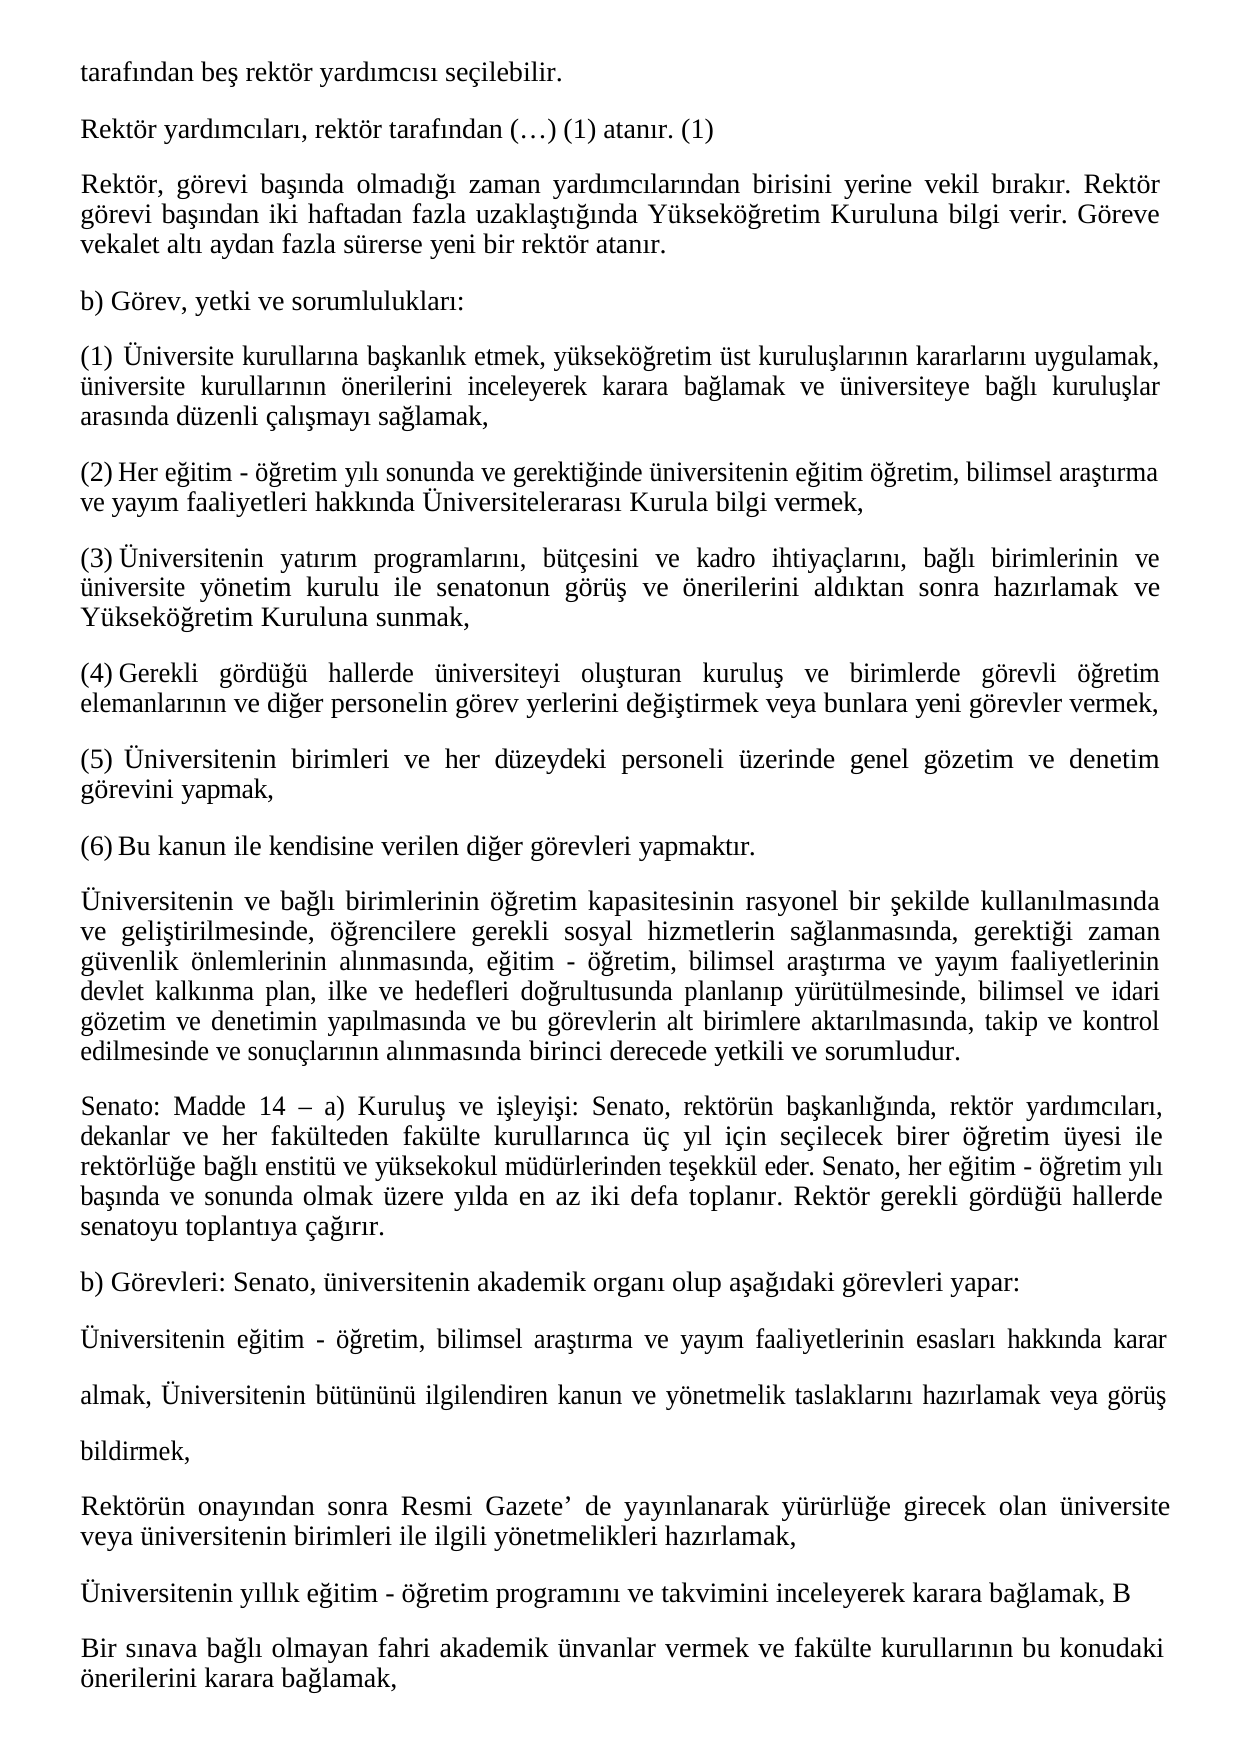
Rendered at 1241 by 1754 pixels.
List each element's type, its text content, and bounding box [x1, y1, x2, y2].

list Gerekli gördüğü hallerde üniversiteyi oluşturan kuruluş ve birimlerde görevli öğretim elemanlarının ve diğer personelin görev yerlerini değiştirmek veya bunlara yeni görevler vermek, [80, 659, 1161, 718]
text Üniversitenin ve bağlı birimlerinin öğretim kapasitesinin rasyonel bir şekilde kullanılmasında ve geliştirilmesinde, öğrencilere gerekli sosyal hizmetlerin sağlanmasında, gerektiği zaman güvenlik önlemlerinin alınmasında, eğitim - öğretim, bilimsel araştırma ve yayım faaliyetlerinin devlet kalkınma plan, ilke ve hedefleri doğrultusunda planlanıp yürütülmesinde, bilimsel ve idari gözetim ve denetimin yapılmasında ve bu görevlerin alt birimlere aktarılmasında, takip ve kontrol edilmesinde ve sonuçlarının alınmasında birinci derecede yetkili ve sorumludur. [80, 887, 1160, 1066]
text Rektörün onayından sonra Resmi Gazete’ de yayınlanarak yürürlüğe girecek olan üniversite veya üniversitenin birimleri ile ilgili yönetmelikleri hazırlamak, [80, 1492, 1172, 1551]
list Üniversite kurullarına başkanlık etmek, yükseköğretim üst kuruluşlarının kararlarını uygulamak, üniversite kurullarının önerilerini inceleyerek karara bağlamak ve üniversiteye bağlı kuruluşlar arasında düzenli çalışmayı sağlamak, [80, 342, 1160, 431]
text Bir sınava bağlı olmayan fahri akademik ünvanlar vermek ve fakülte kurullarının bu konudaki önerilerini karara bağlamak, [80, 1634, 1167, 1693]
text Senato: Madde 14 – a) Kuruluş ve işleyişi: Senato, rektörün başkanlığında, rektör yardımcıları, dekanlar ve her fakülteden fakülte kurullarınca üç yıl için seçilecek birer öğretim üyesi ile rektörlüğe bağlı enstitü ve yüksekokul müdürlerinden teşekkül eder. Senato, her eğitim - öğretim yılı başında ve sonunda olmak üzere yılda en az iki defa toplanır. Rektör gerekli gördüğü hallerde senatoyu toplantıya çağırır. [80, 1092, 1164, 1241]
text b) Görev, yetki ve sorumlulukları: [80, 284, 1194, 316]
text tarafından beş rektör yardımcısı seçilebilir. [80, 55, 1194, 88]
list Her eğitim - öğretim yılı sonunda ve gerektiğinde üniversitenin eğitim öğretim, bilimsel araştırma ve yayım faaliyetleri hakkında Üniversitelerarası Kurula bilgi vermek, [80, 457, 1159, 517]
list Üniversitenin birimleri ve her düzeydeki personeli üzerinde genel gözetim ve denetim görevini yapmak, [80, 745, 1160, 804]
list Bu kanun ile kendisine verilen diğer görevleri yapmaktır. [80, 829, 1194, 861]
list Üniversitenin yatırım programlarını, bütçesini ve kadro ihtiyaçlarını, bağlı birimlerinin ve üniversite yönetim kurulu ile senatonun görüş ve önerilerini aldıktan sonra hazırlamak ve Yükseköğretim Kuruluna sunmak, [80, 543, 1160, 633]
text Rektör yardımcıları, rektör tarafından (…) (1) atanır. (1) [80, 112, 1194, 144]
text b) Görevleri: Senato, üniversitenin akademik organı olup aşağıdaki görevleri yapar: [80, 1265, 1194, 1298]
text Üniversitenin yıllık eğitim - öğretim programını ve takvimini inceleyerek karara bağlamak, B [80, 1576, 1194, 1608]
text Rektör, görevi başında olmadığı zaman yardımcılarından birisini yerine vekil bırakır. Rektör görevi başından iki haftadan fazla uzaklaştığında Yükseköğretim Kuruluna bilgi verir. Göreve vekalet altı aydan fazla sürerse yeni bir rektör atanır. [80, 170, 1160, 259]
text Üniversitenin eğitim - öğretim, bilimsel araştırma ve yayım faaliyetlerinin esasları hakkında karar almak, Üniversitenin bütününü ilgilendiren kanun ve yönetmelik taslaklarını hazırlamak veya görüş bildirmek, [80, 1322, 1167, 1466]
